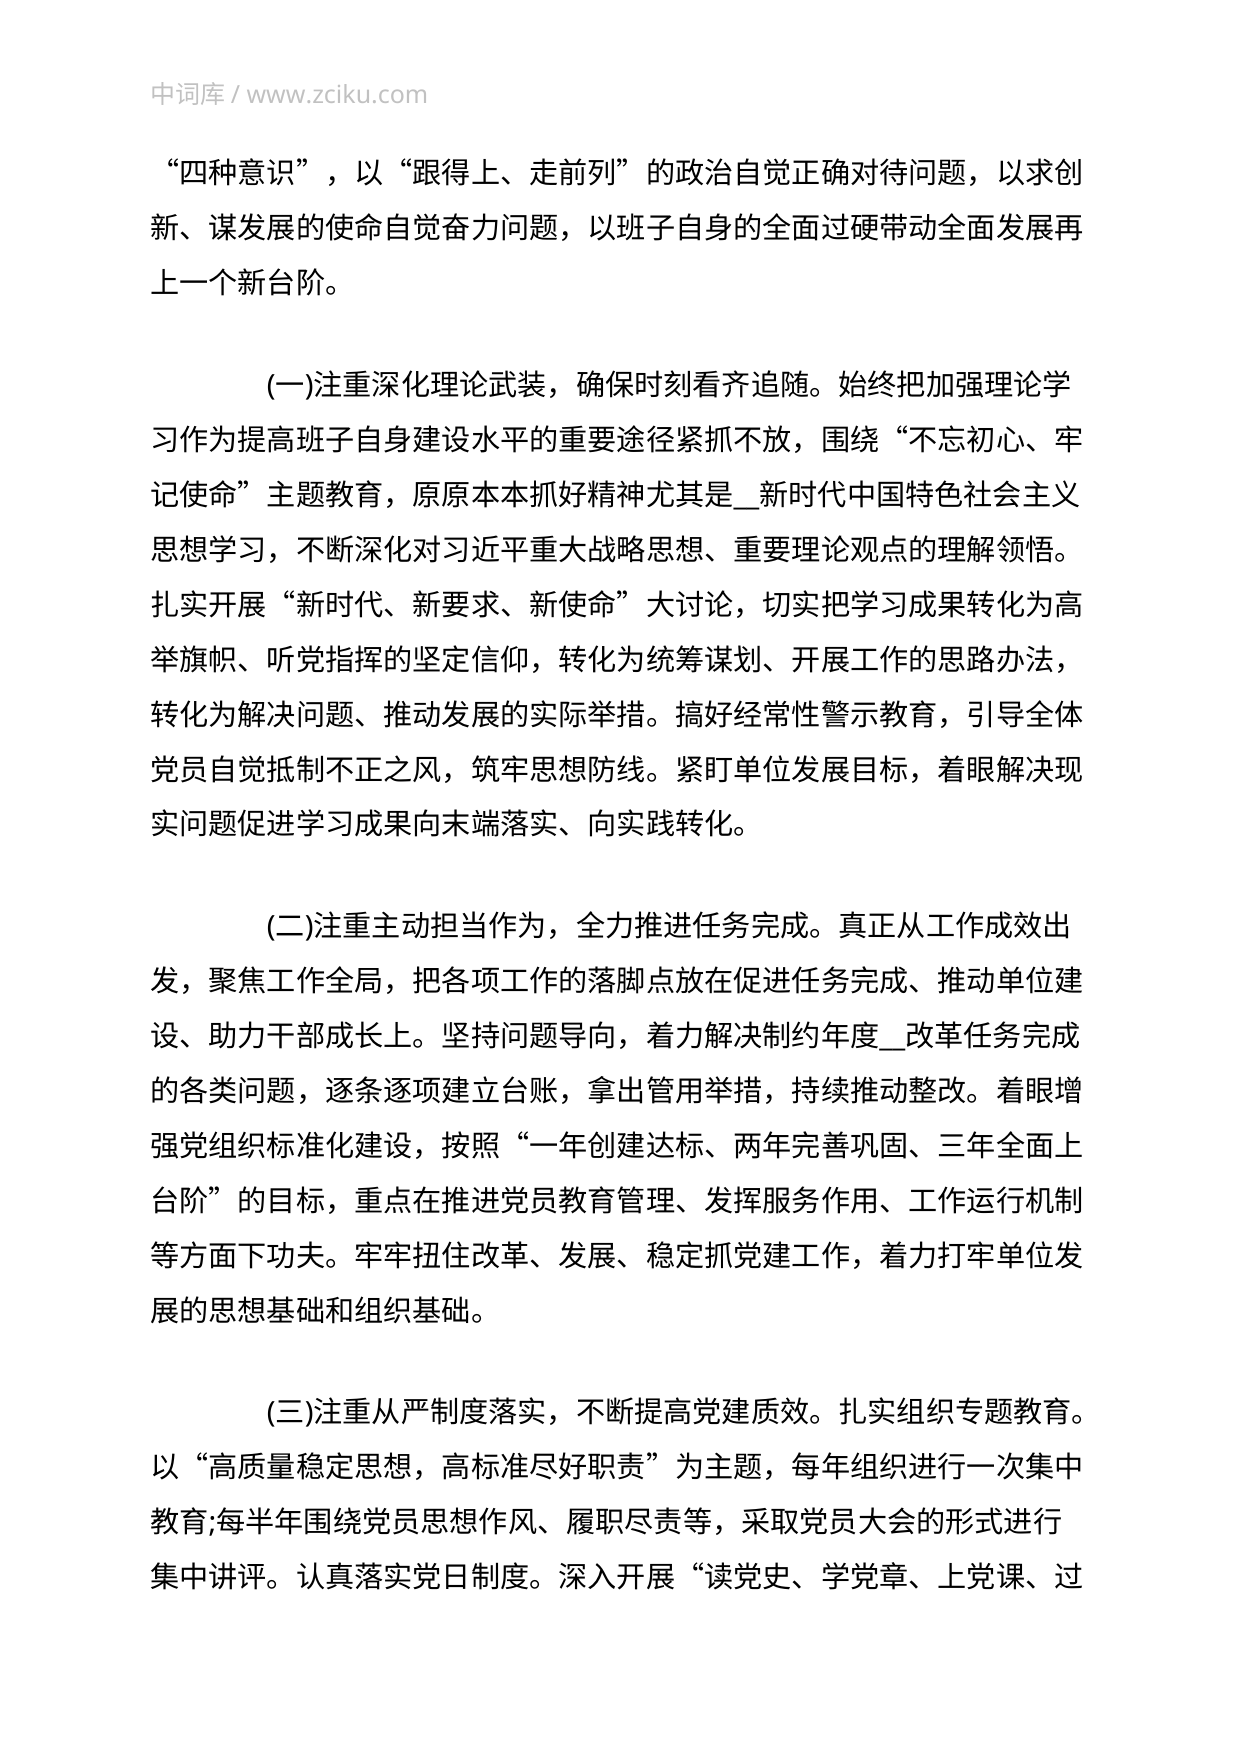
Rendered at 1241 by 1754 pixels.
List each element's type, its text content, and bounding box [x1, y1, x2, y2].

text (一)注重深化理论武装，确保时刻看齐追随。始终把加强理论学习作为提高班子自身建设水平的重要途径紧抓不放，围绕“不忘初心、牢记使命”主题教育，原原本本抓好精神尤其是__新时代中国特色社会主义思想学习，不断深化对习近平重大战略思想、重要理论观点的理解领悟。扎实开展“新时代、新要求、新使命”大讨论，切实把学习成果转化为高举旗帜、听党指挥的坚定信仰，转化为统筹谋划、开展工作的思路办法，转化为解决问题、推动发展的实际举措。搞好经常性警示教育，引导全体党员自觉抵制不正之风，筑牢思想防线。紧盯单位发展目标，着眼解决现实问题促进学习成果向末端落实、向实践转化。 [150, 362, 1090, 843]
text (二)注重主动担当作为，全力推进任务完成。真正从工作成效出发，聚焦工作全局，把各项工作的落脚点放在促进任务完成、推动单位建设、助力干部成长上。坚持问题导向，着力解决制约年度__改革任务完成的各类问题，逐条逐项建立台账，拿出管用举措，持续推动整改。着眼增强党组织标准化建设，按照“一年创建达标、两年完善巩固、三年全面上台阶”的目标，重点在推进党员教育管理、发挥服务作用、工作运行机制等方面下功夫。牢牢扭住改革、发展、稳定抓党建工作，着力打牢单位发展的思想基础和组织基础。 [150, 903, 1090, 1329]
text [150, 1389, 1090, 1596]
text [150, 150, 1090, 302]
